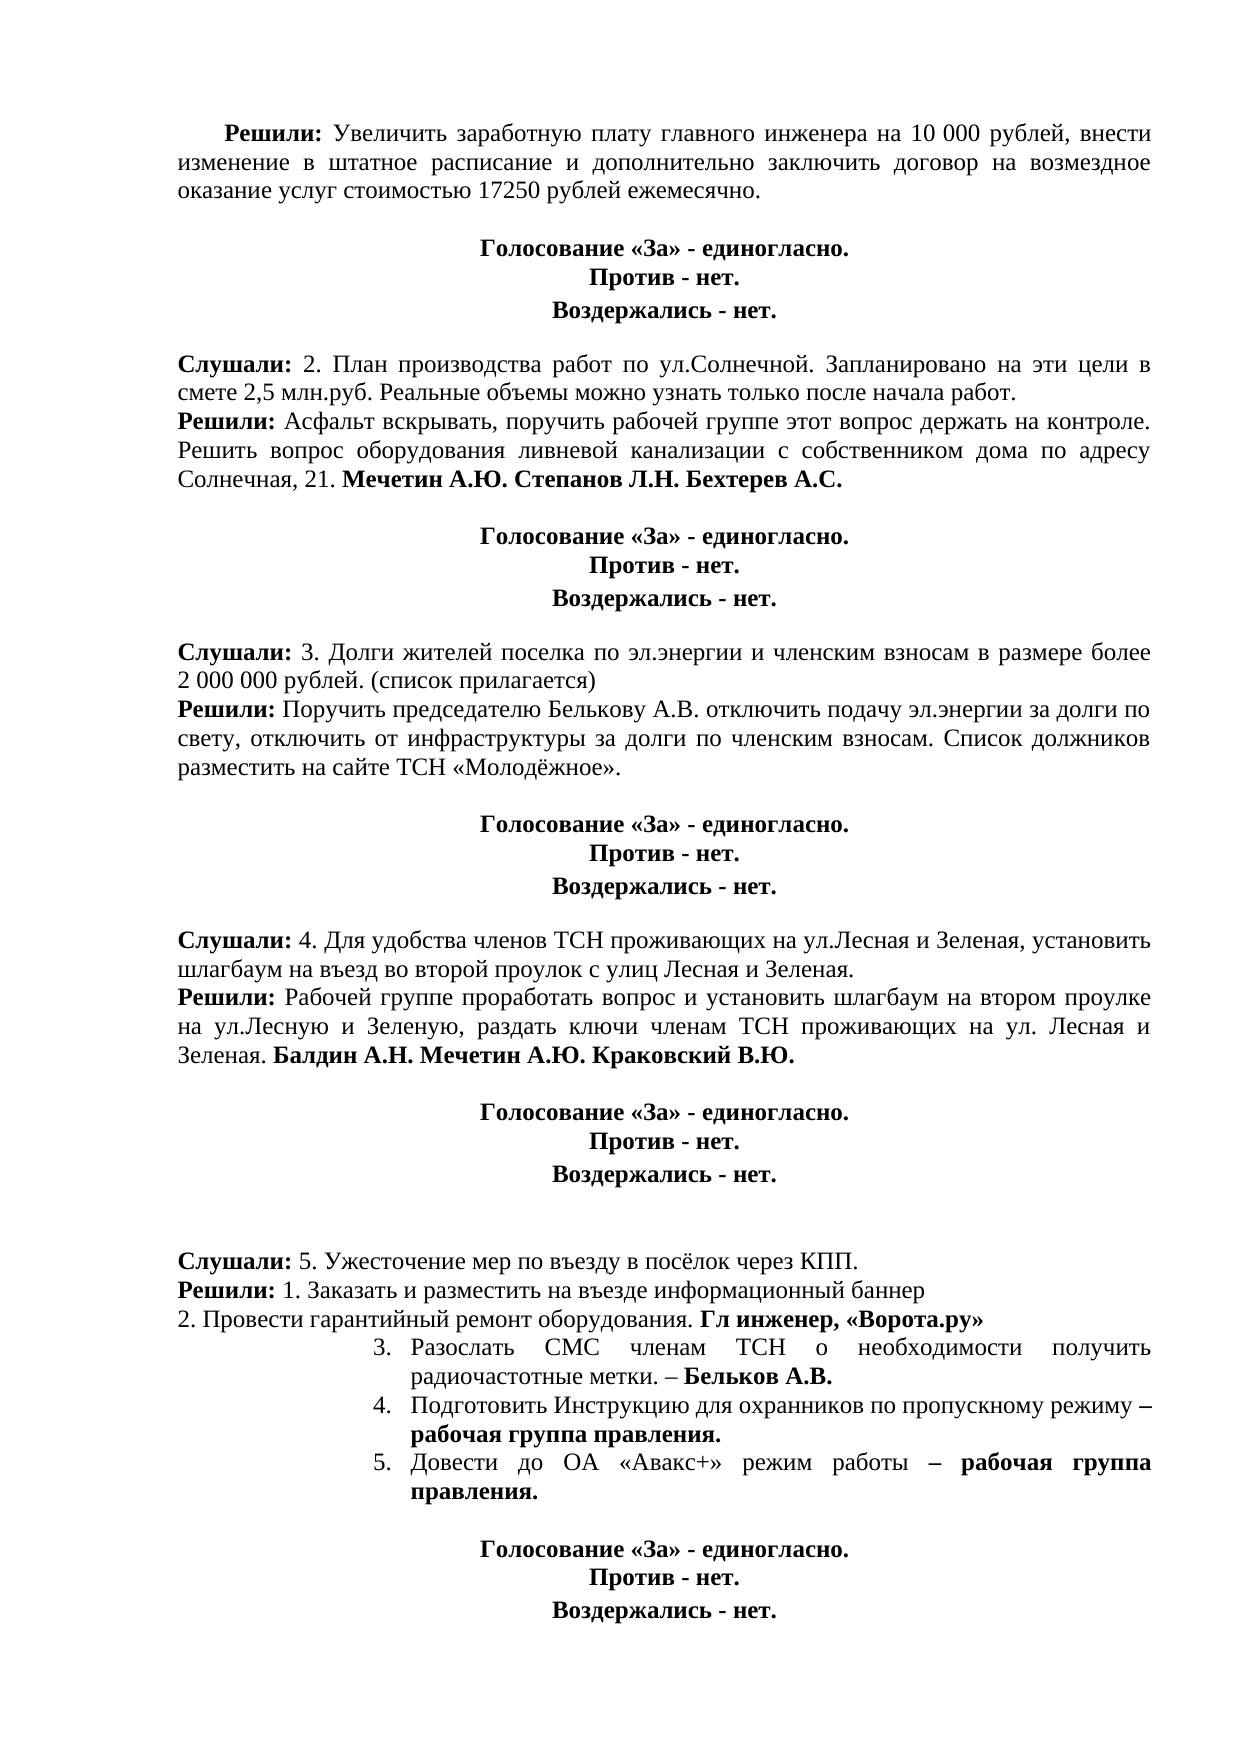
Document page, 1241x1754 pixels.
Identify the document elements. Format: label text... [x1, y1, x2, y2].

text Решили: Рабочей группе проработать вопрос и установить шлагбаум на втором проулке на ул.Лесную и Зеленую, раздать ключи членам ТСН проживающих на ул. Лесная и Зеленая. Балдин А.Н. Мечетин А.Ю. Краковский В.Ю. [177, 982, 1152, 1069]
text Воздержались - нет. [177, 583, 1152, 612]
text Воздержались - нет. [177, 871, 1152, 900]
list Подготовить Инструкцию для охранников по пропускному режиму – рабочая группа правления. [373, 1390, 1152, 1447]
text Решили: Увеличить заработную плату главного инженера на 10 000 рублей, внести изменение в штатное расписание и дополнительно заключить договор на возмездное оказание услуг стоимостью 17250 рублей ежемесячно. [177, 118, 1152, 204]
text Слушали: 4. Для удобства членов ТСН проживающих на ул.Лесная и Зеленая, установить шлагбаум на въезд во второй проулок с улиц Лесная и Зеленая. [177, 925, 1152, 982]
text Слушали: 5. Ужесточение мер по въезду в посёлок через КПП. [177, 1246, 1152, 1275]
text Решили: 1. Заказать и разместить на въезде информационный баннер [177, 1275, 1152, 1304]
text Решили: Поручить председателю Белькову А.В. отключить подачу эл.энергии за долги по свету, отключить от инфраструктуры за долги по членским взносам. Список должников разместить на сайте ТСН «Молодёжное». [177, 694, 1152, 781]
text Против - нет. [177, 262, 1152, 291]
text 2. Провести гарантийный ремонт оборудования. Гл инженер, «Ворота.ру» [177, 1304, 1152, 1332]
text Против - нет. [177, 1562, 1152, 1591]
text Голосование «За» - единогласно. [177, 521, 1152, 550]
text Голосование «За» - единогласно. [177, 809, 1152, 838]
text Слушали: 3. Долги жителей поселка по эл.энергии и членским взносам в размере более 2 000 000 рублей. (список прилагается) [177, 637, 1152, 694]
list Разослать СМС членам ТСН о необходимости получить радиочастотные метки. – Бельков А.В. [373, 1332, 1152, 1390]
text Голосование «За» - единогласно. [177, 1534, 1152, 1562]
text Голосование «За» - единогласно. [177, 233, 1152, 262]
text Слушали: 2. План производства работ по ул.Солнечной. Запланировано на эти цели в смете 2,5 млн.руб. Реальные объемы можно узнать только после начала работ. [177, 349, 1152, 406]
text Воздержались - нет. [177, 1595, 1152, 1624]
text Голосование «За» - единогласно. [177, 1097, 1152, 1126]
text Воздержались - нет. [177, 295, 1152, 324]
text Против - нет. [177, 838, 1152, 867]
text Против - нет. [177, 1126, 1152, 1155]
text Воздержались - нет. [177, 1159, 1152, 1188]
text Против - нет. [177, 550, 1152, 579]
list Довести до ОА «Авакс+» режим работы – рабочая группа правления. [373, 1447, 1152, 1505]
text Решили: Асфальт вскрывать, поручить рабочей группе этот вопрос держать на контроле. Решить вопрос оборудования ливневой канализации с собственником дома по адресу Солнечная, 21. Мечетин А.Ю. Степанов Л.Н. Бехтерев А.С. [177, 406, 1152, 492]
